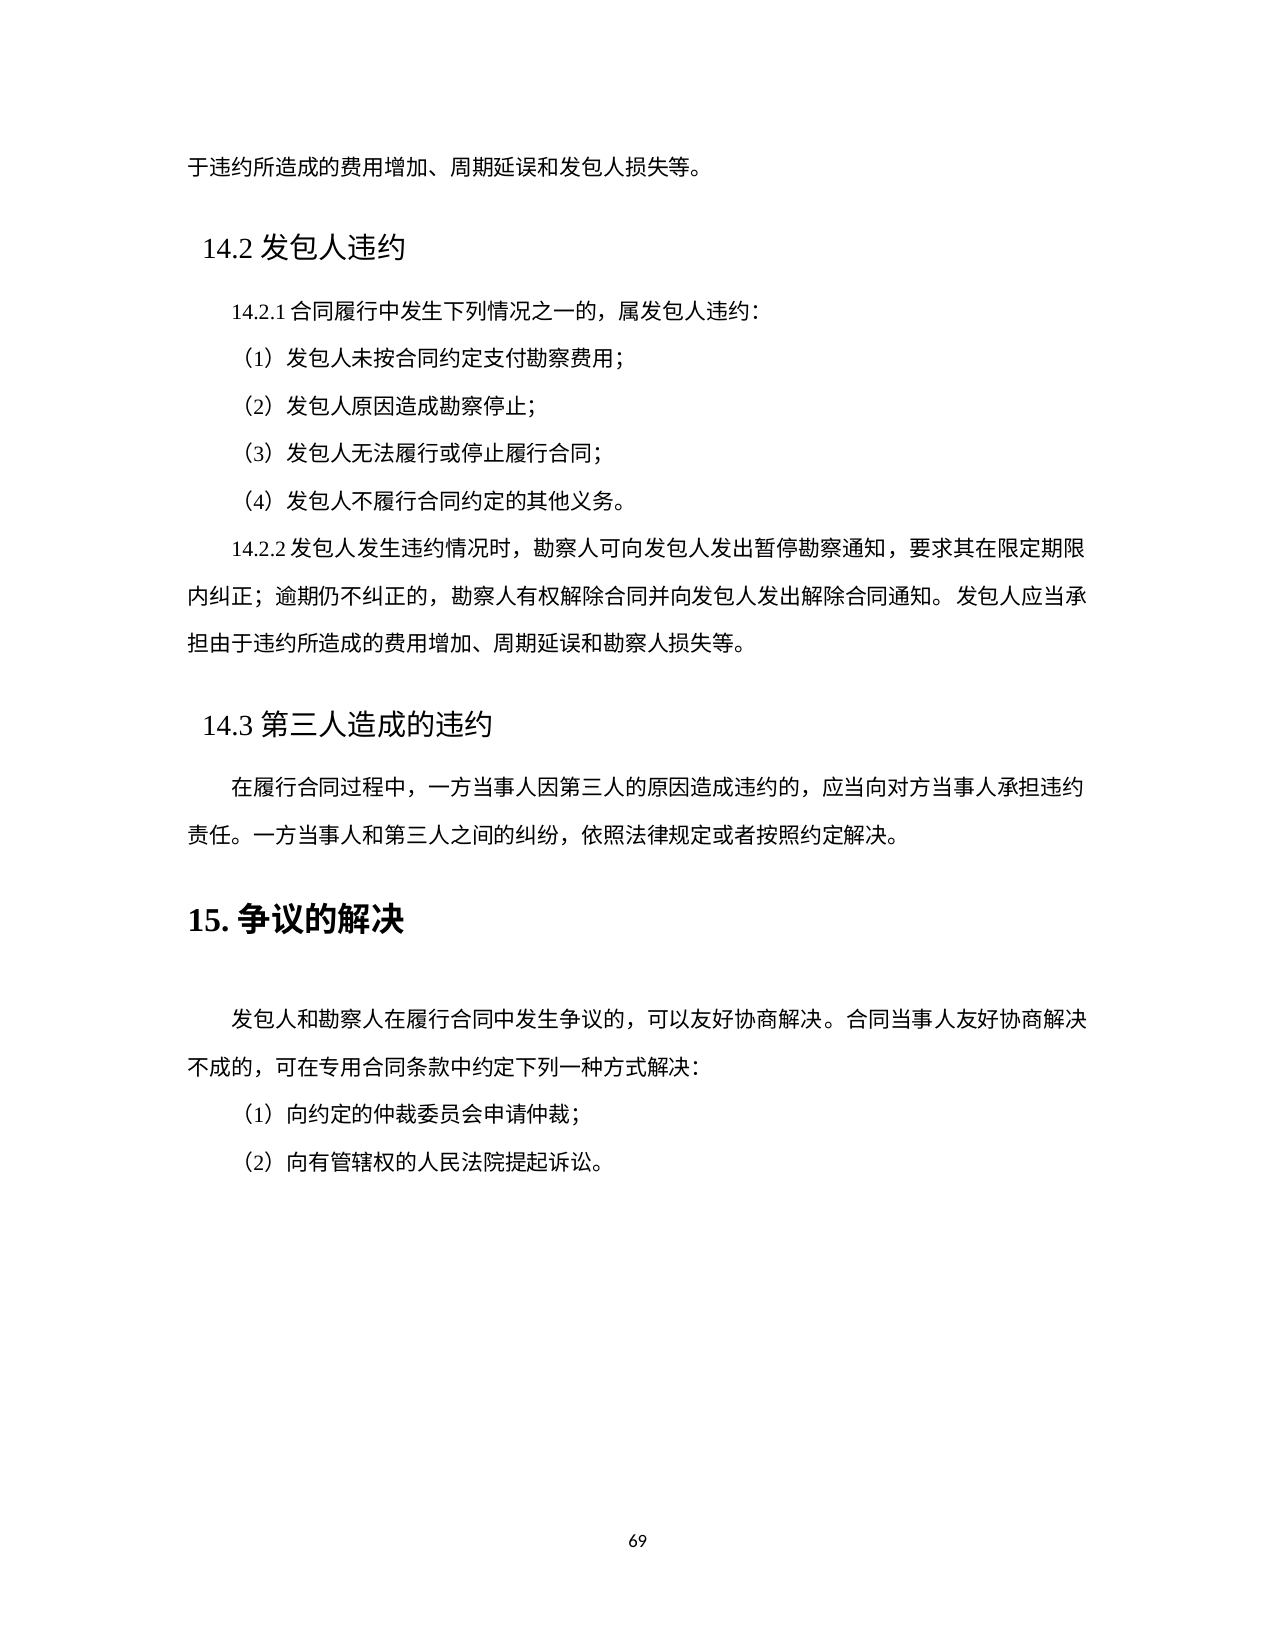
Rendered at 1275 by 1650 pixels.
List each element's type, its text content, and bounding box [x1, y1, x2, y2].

subtitle 14.2 发包人违约 [187, 224, 1087, 267]
text （2）发包人原因造成勘察停止； [187, 389, 1087, 421]
text （4）发包人不履行合同约定的其他义务。 [187, 484, 1087, 516]
subtitle 15. 争议的解决 [187, 892, 1087, 941]
text 14.2.2发包人发生违约情况时，勘察人可向发包人发出暂停勘察通知，要求其在限定期限内纠正；逾期仍不纠正的，勘察人有权解除合同并向发包人发出解除合同通知。发包人应当承担由于违约所造成的费用增加、周期延误和勘察人损失等。 [187, 531, 1087, 658]
subtitle 14.3 第三人造成的违约 [187, 701, 1087, 743]
text （1）发包人未按合同约定支付勘察费用； [187, 341, 1087, 373]
text （3）发包人无法履行或停止履行合同； [187, 436, 1087, 468]
text 在履行合同过程中，一方当事人因第三人的原因造成违约的，应当向对方当事人承担违约责任。一方当事人和第三人之间的纠纷，依照法律规定或者按照约定解决。 [187, 770, 1087, 849]
text （2）向有管辖权的人民法院提起诉讼。 [187, 1144, 1087, 1176]
text （1）向约定的仲裁委员会申请仲裁； [187, 1097, 1087, 1129]
text 发包人和勘察人在履行合同中发生争议的，可以友好协商解决。合同当事人友好协商解决不成的，可在专用合同条款中约定下列一种方式解决： [187, 1002, 1087, 1081]
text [187, 150, 1087, 182]
text 14.2.1合同履行中发生下列情况之一的，属发包人违约： [187, 294, 1087, 326]
